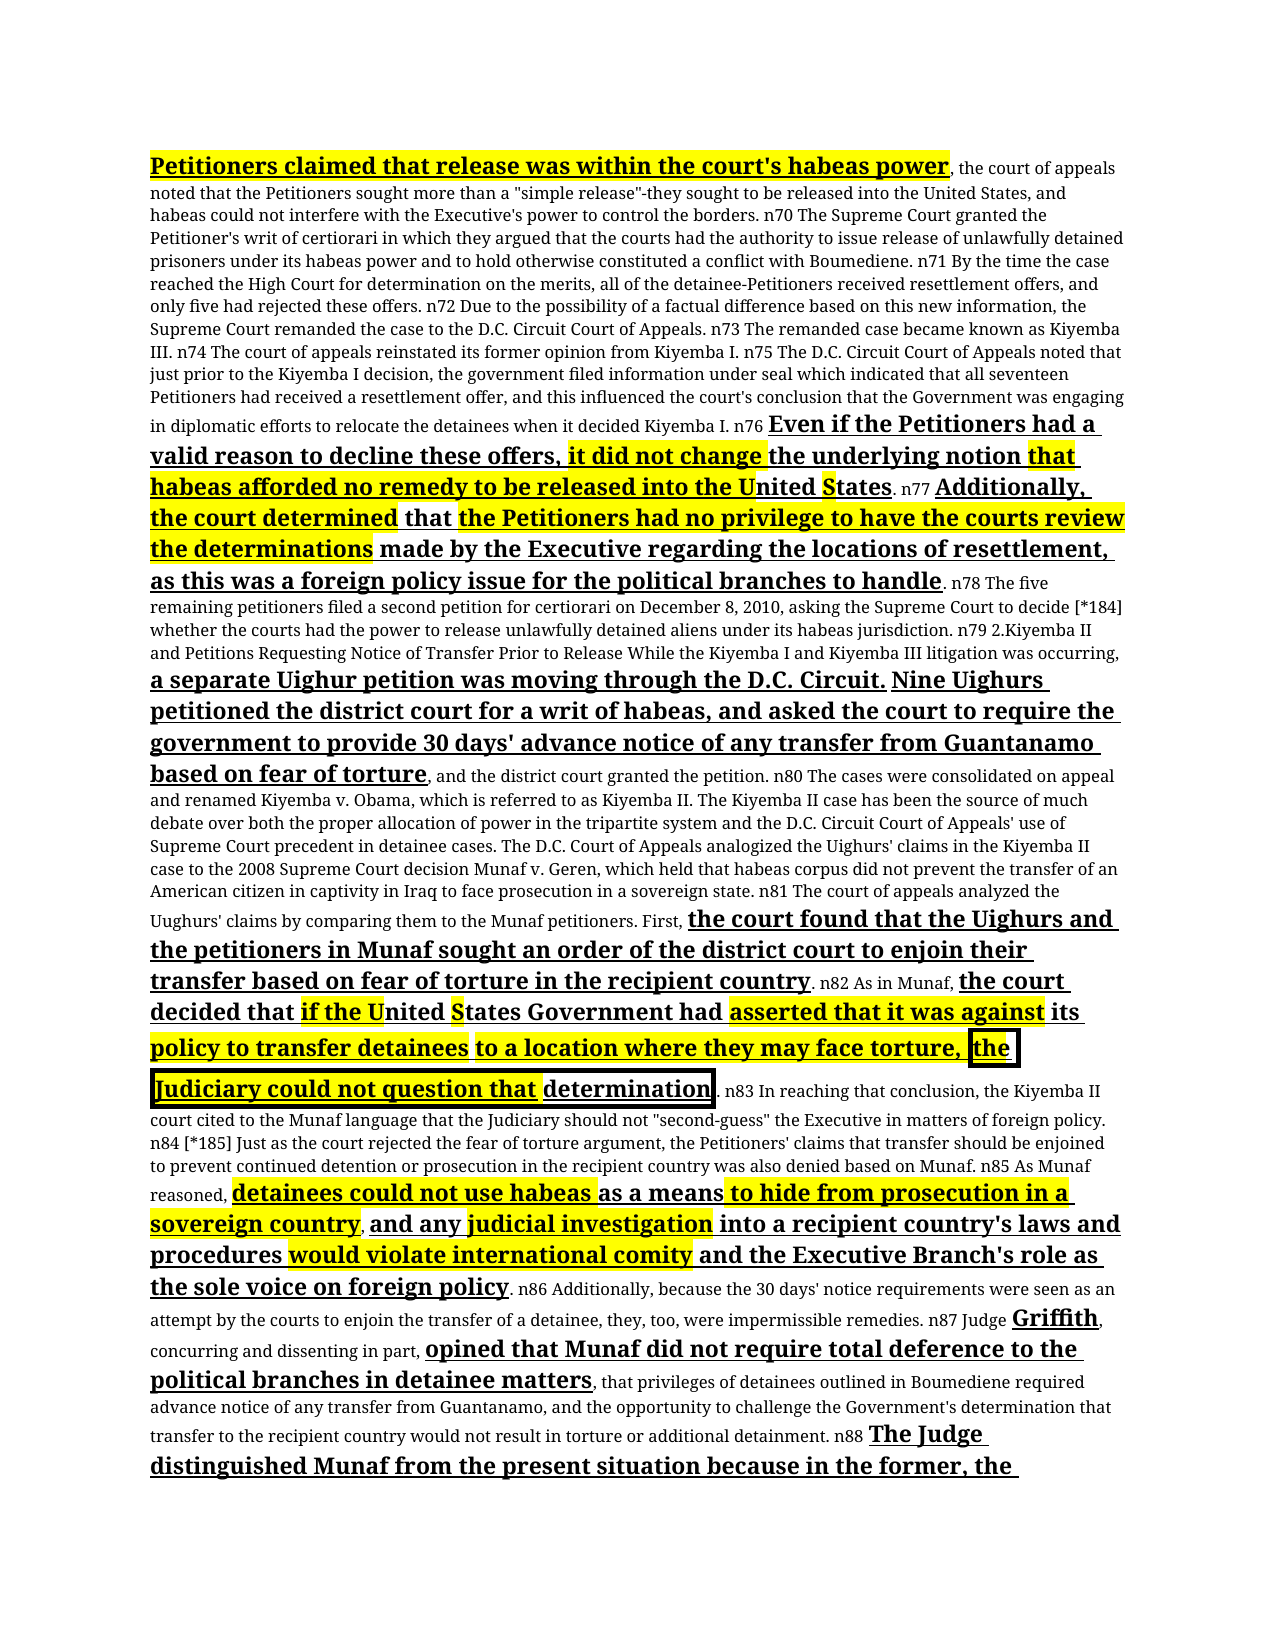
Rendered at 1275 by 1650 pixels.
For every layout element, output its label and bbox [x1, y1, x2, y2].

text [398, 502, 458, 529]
text [150, 530, 1125, 1481]
text [150, 150, 1125, 502]
